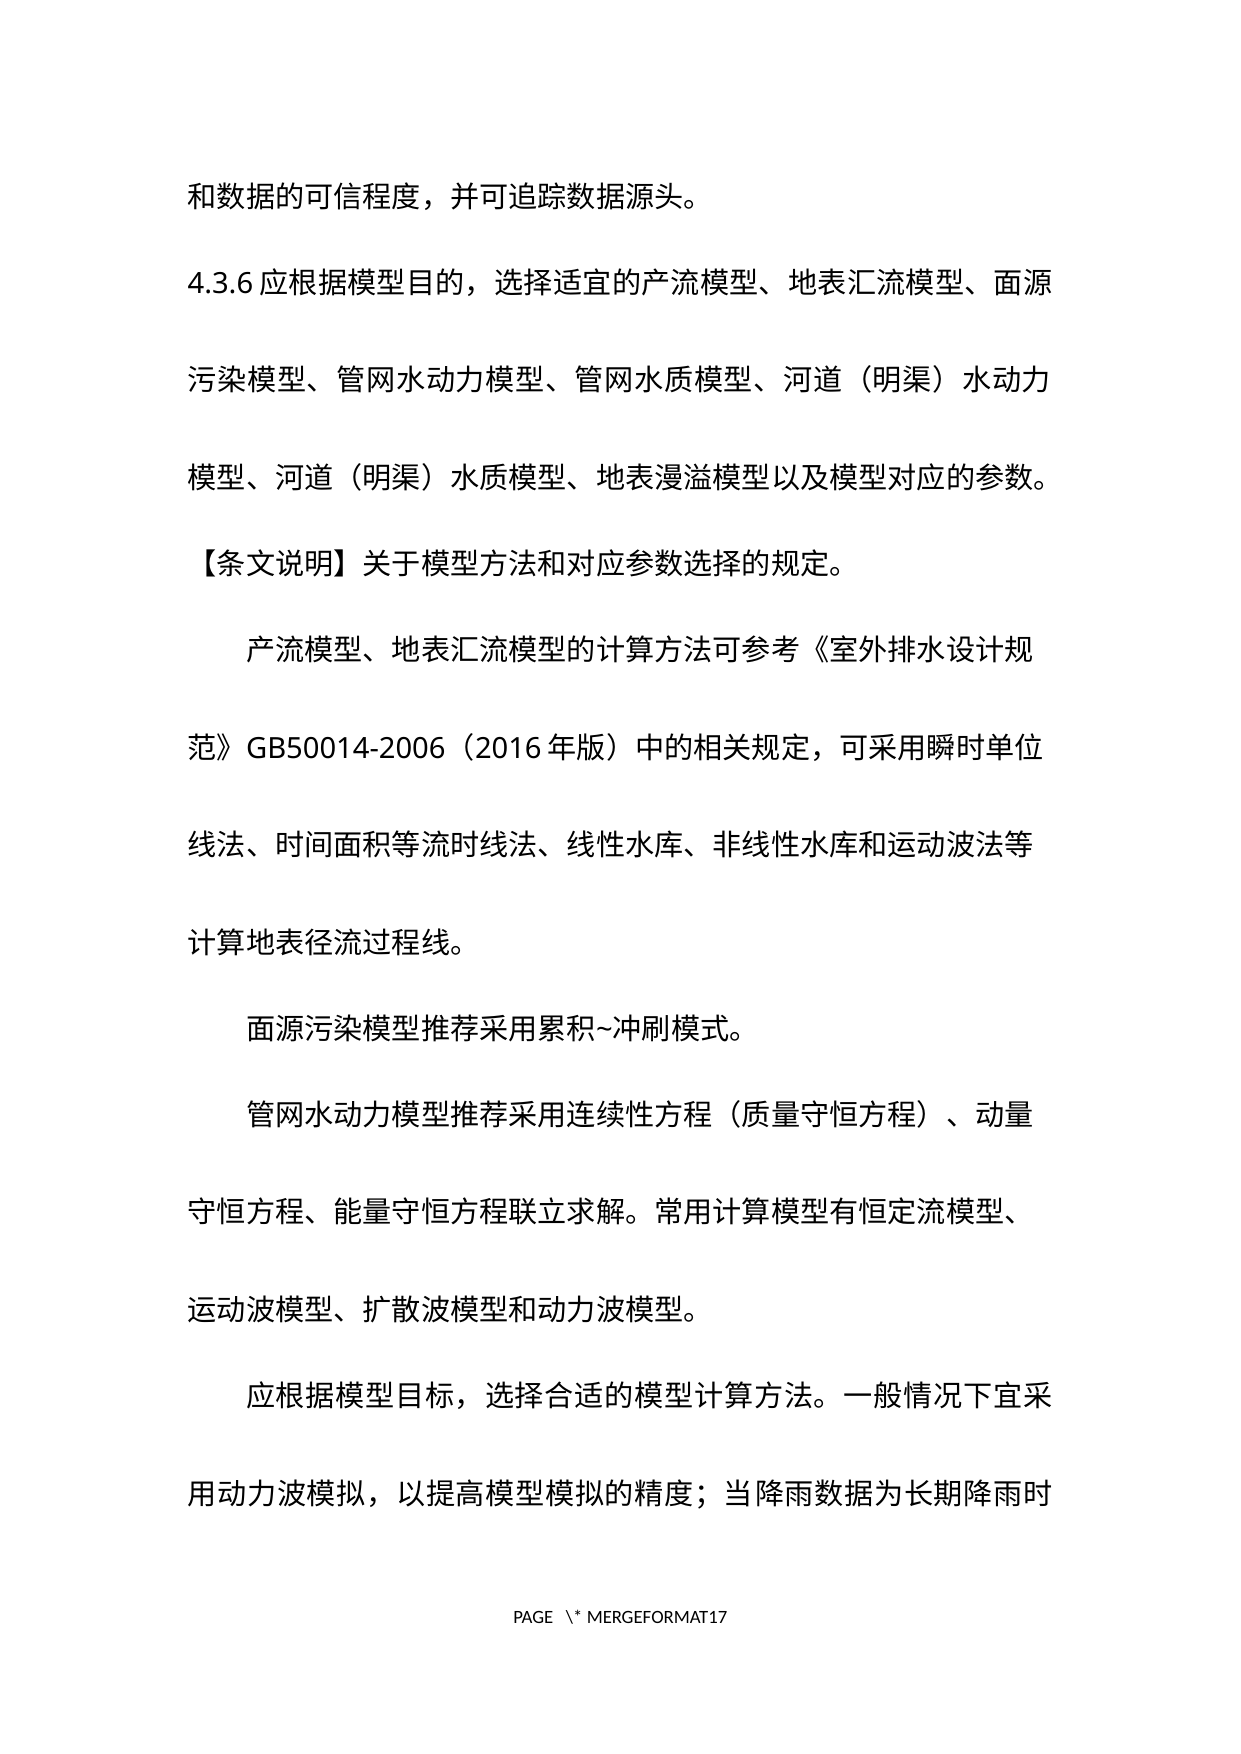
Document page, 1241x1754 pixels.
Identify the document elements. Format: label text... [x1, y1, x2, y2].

text 面源污染模型推荐采用累积~冲刷模式。 [187, 994, 1053, 1059]
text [187, 162, 1053, 227]
text 产流模型、地表汇流模型的计算方法可参考《室外排水设计规范》GB50014-2006（2016年版）中的相关规定，可采用瞬时单位线法、时间面积等流时线法、线性水库、非线性水库和运动波法等计算地表径流过程线。 [187, 615, 1053, 973]
text 4.3.6应根据模型目的，选择适宜的产流模型、地表汇流模型、面源污染模型、管网水动力模型、管网水质模型、河道（明渠）水动力模型、河道（明渠）水质模型、地表漫溢模型以及模型对应的参数。 [187, 248, 1053, 508]
text 【条文说明】关于模型方法和对应参数选择的规定。 [187, 529, 1053, 594]
text 管网水动力模型推荐采用连续性方程（质量守恒方程）、动量守恒方程、能量守恒方程联立求解。常用计算模型有恒定流模型、运动波模型、扩散波模型和动力波模型。 [187, 1080, 1053, 1340]
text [187, 1361, 1053, 1524]
